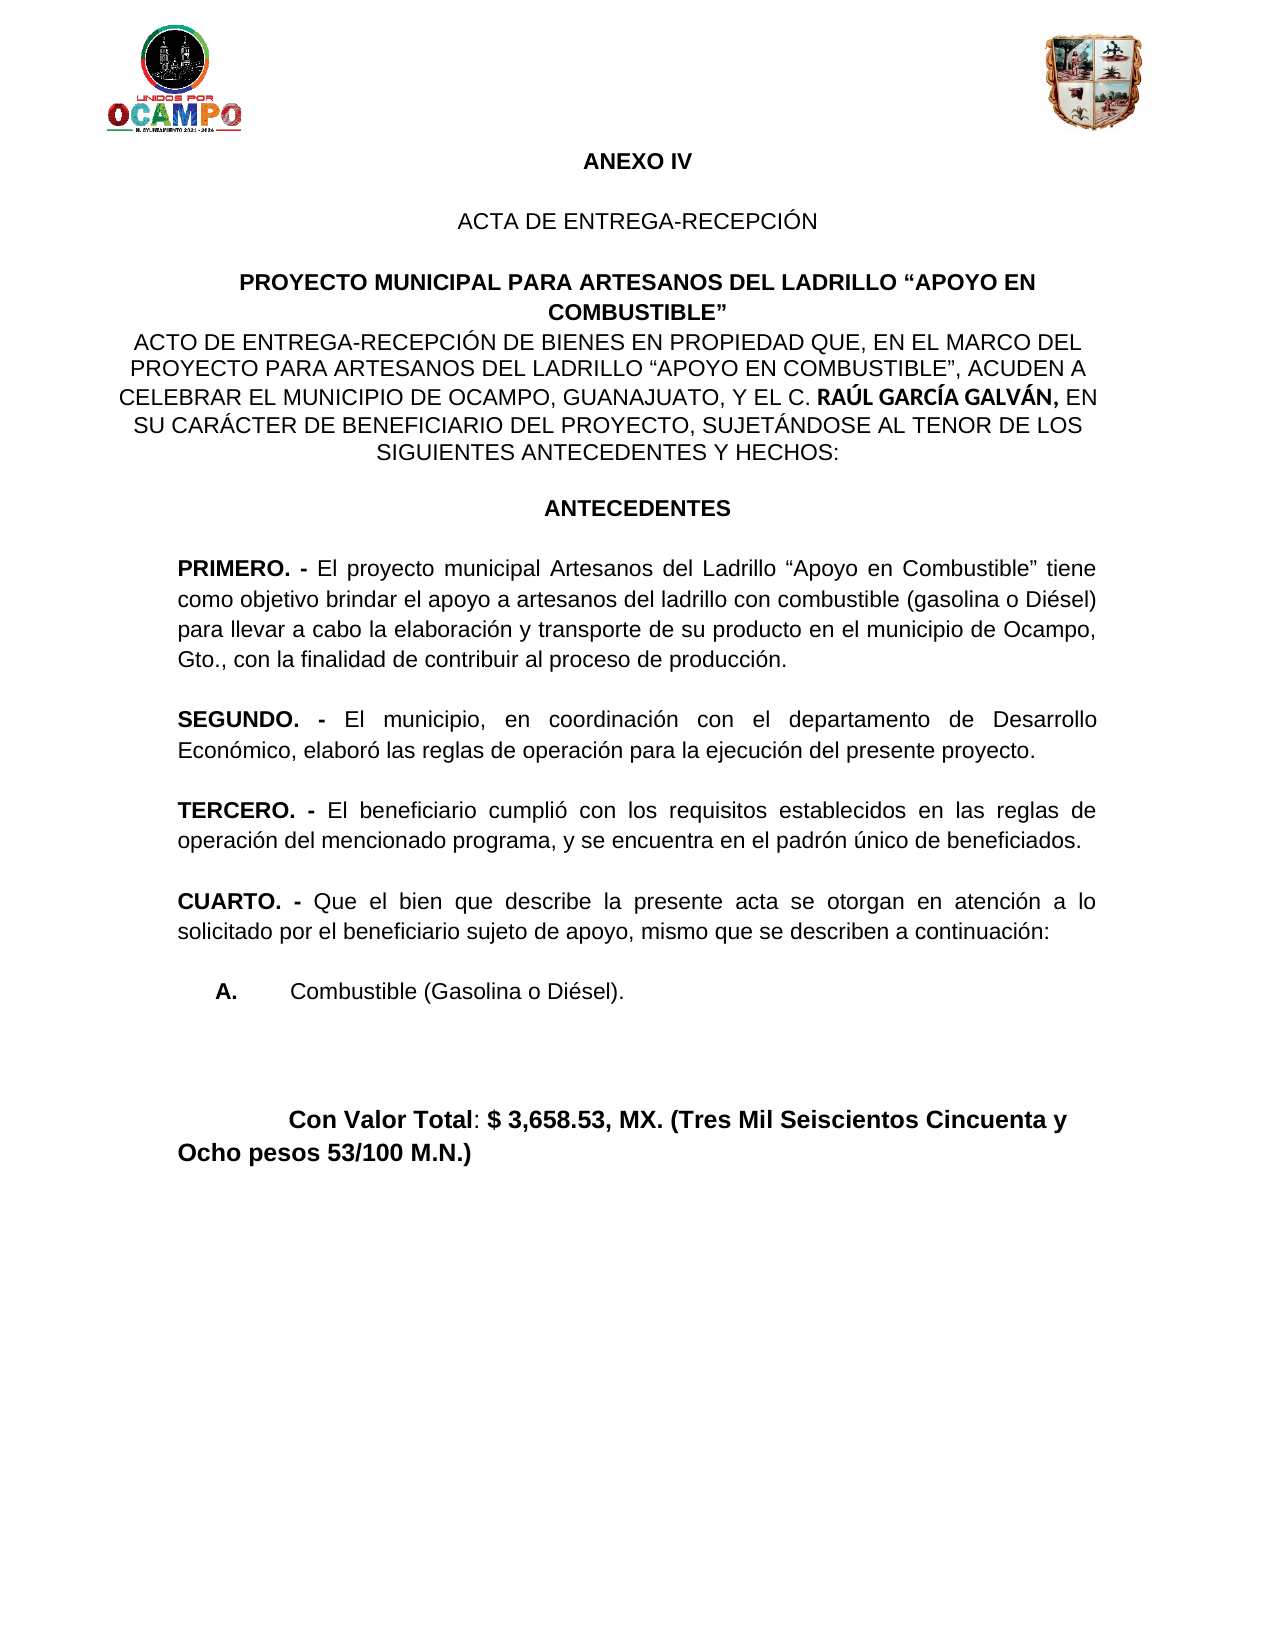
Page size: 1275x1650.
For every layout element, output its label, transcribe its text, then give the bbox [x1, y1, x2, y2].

picture [106, 25, 242, 132]
text PROYECTO MUNICIPAL PARA ARTESANOS DEL LADRILLO “APOYO EN COMBUSTIBLE” [177, 268, 1098, 325]
text ACTA DE ENTREGA-RECEPCIÓN [177, 208, 1098, 234]
text ANEXO IV [177, 148, 1098, 174]
text ACTO DE ENTREGA-RECEPCIÓN DE BIENES EN PROPIEDAD QUE, EN EL MARCO DEL PROYECTO PARA ARTESANOS DEL LADRILLO “APOYO EN COMBUSTIBLE”, ACUDEN A CELEBRAR EL MUNICIPIO DE OCAMPO, GUANAJUATO, Y EL C. RAÚL GARCÍA GALVÁN, EN SU CARÁCTER DE BENEFICIARIO DEL PROYECTO, SUJETÁNDOSE AL TENOR DE LOS SIGUIENTES ANTECEDENTES Y HECHOS: [118, 329, 1098, 465]
text TERCERO. - El beneficiario cumplió con los requisitos establecidos en las reglas de operación del mencionado programa, y se encuentra en el padrón único de beneficiados. [177, 797, 1098, 854]
text PRIMERO. - El proyecto municipal Artesanos del Ladrillo “Apoyo en Combustible” tiene como objetivo brindar el apoyo a artesanos del ladrillo con combustible (gasolina o Diésel) para llevar a cabo la elaboración y transporte de su producto en el municipio de Ocampo, Gto., con la finalidad de contribuir al proceso de producción. [177, 555, 1098, 672]
text Con Valor Total: $ 3,658.53, MX. (Tres Mil Seiscientos Cincuenta y Ocho pesos 53/100 M.N.) [177, 1105, 1098, 1167]
text CUARTO. - Que el bien que describe la presente acta se otorgan en atención a lo solicitado por el beneficiario sujeto de apoyo, mismo que se describen a continuación: [177, 888, 1098, 944]
text SEGUNDO. - El municipio, en coordinación con el departamento de Desarrollo Económico, elaboró las reglas de operación para la ejecución del presente proyecto. [177, 706, 1098, 763]
text ANTECEDENTES [177, 495, 1098, 521]
picture [1031, 28, 1154, 133]
list Combustible (Gasolina o Diésel). [215, 978, 1098, 1005]
